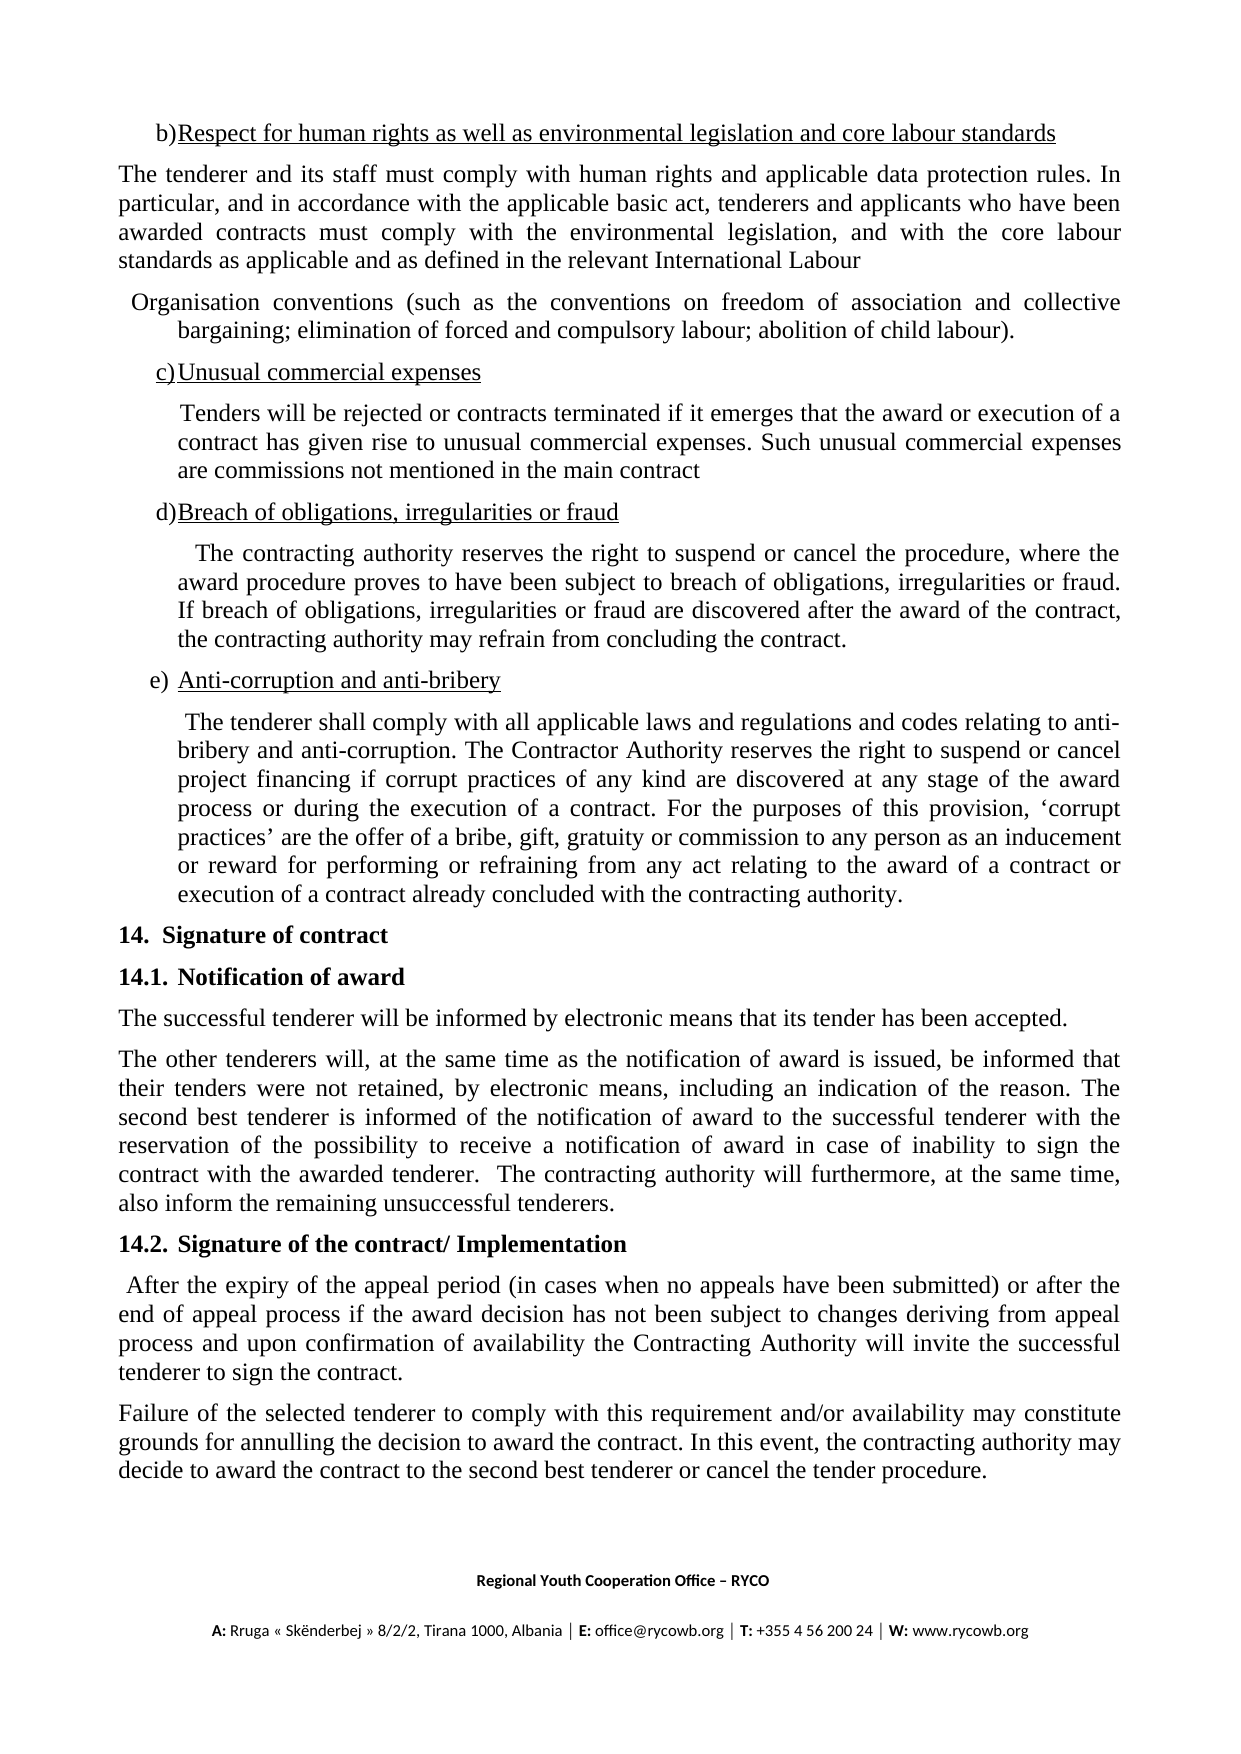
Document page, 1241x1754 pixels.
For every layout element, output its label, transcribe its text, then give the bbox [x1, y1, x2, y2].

text Tenders will be rejected or contracts terminated if it emerges that the award or execution of a contract has given rise to unusual commercial expenses. Such unusual commercial expenses are commissions not mentioned in the main contract [118, 398, 1122, 484]
list Unusual commercial expenses [156, 357, 1122, 386]
text The other tenderers will, at the same time as the notification of award is issued, be informed that their tenders were not retained, by electronic means, including an indication of the reason. The second best tenderer is informed of the notification of award to the successful tenderer with the reservation of the possibility to receive a notification of award in case of inability to sign the contract with the awarded tenderer. The contracting authority will furthermore, at the same time, also inform the remaining unsuccessful tenderers. [118, 1044, 1122, 1217]
text Failure of the selected tenderer to comply with this requirement and/or availability may constitute grounds for annulling the decision to award the contract. In this event, the contracting authority may decide to award the contract to the second best tenderer or cancel the tender procedure. [118, 1398, 1122, 1484]
text The contracting authority reserves the right to suspend or cancel the procedure, where the award procedure proves to have been subject to breach of obligations, irregularities or fraud. If breach of obligations, irregularities or fraud are discovered after the award of the contract, the contracting authority may refrain from concluding the contract. [118, 538, 1122, 653]
list Signature of contract [118, 921, 1122, 949]
text 14.1. Notification of award [118, 962, 1122, 991]
text The tenderer and its staff must comply with human rights and applicable data protection rules. In particular, and in accordance with the applicable basic act, tenderers and applicants who have been awarded contracts must comply with the environmental legislation, and with the core labour standards as applicable and as defined in the relevant International Labour [118, 159, 1122, 274]
text d) Breach of obligations, irregularities or fraud [118, 497, 1122, 526]
text Organisation conventions (such as the conventions on freedom of association and collective bargaining; elimination of forced and compulsory labour; abolition of child labour). [118, 287, 1122, 344]
text After the expiry of the appeal period (in cases when no appeals have been submitted) or after the end of appeal process if the award decision has not been subject to changes deriving from appeal process and upon confirmation of availability the Contracting Authority will invite the successful tenderer to sign the contract. [118, 1271, 1122, 1386]
text The tenderer shall comply with all applicable laws and regulations and codes relating to anti-bribery and anti-corruption. The Contractor Authority reserves the right to suspend or cancel project financing if corrupt practices of any kind are discovered at any stage of the award process or during the execution of a contract. For the purposes of this provision, ‘corrupt practices’ are the offer of a bribe, gift, gratuity or commission to any person as an inducement or reward for performing or refraining from any act relating to the award of a contract or execution of a contract already concluded with the contracting authority. [118, 707, 1122, 908]
text e) Anti-corruption and anti-bribery [118, 666, 1122, 694]
text b) Respect for human rights as well as environmental legislation and core labour standards [118, 118, 1122, 147]
text 14.2. Signature of the contract/ Implementation [118, 1229, 1122, 1258]
text The successful tenderer will be informed by electronic means that its tender has been accepted. [118, 1003, 1122, 1032]
